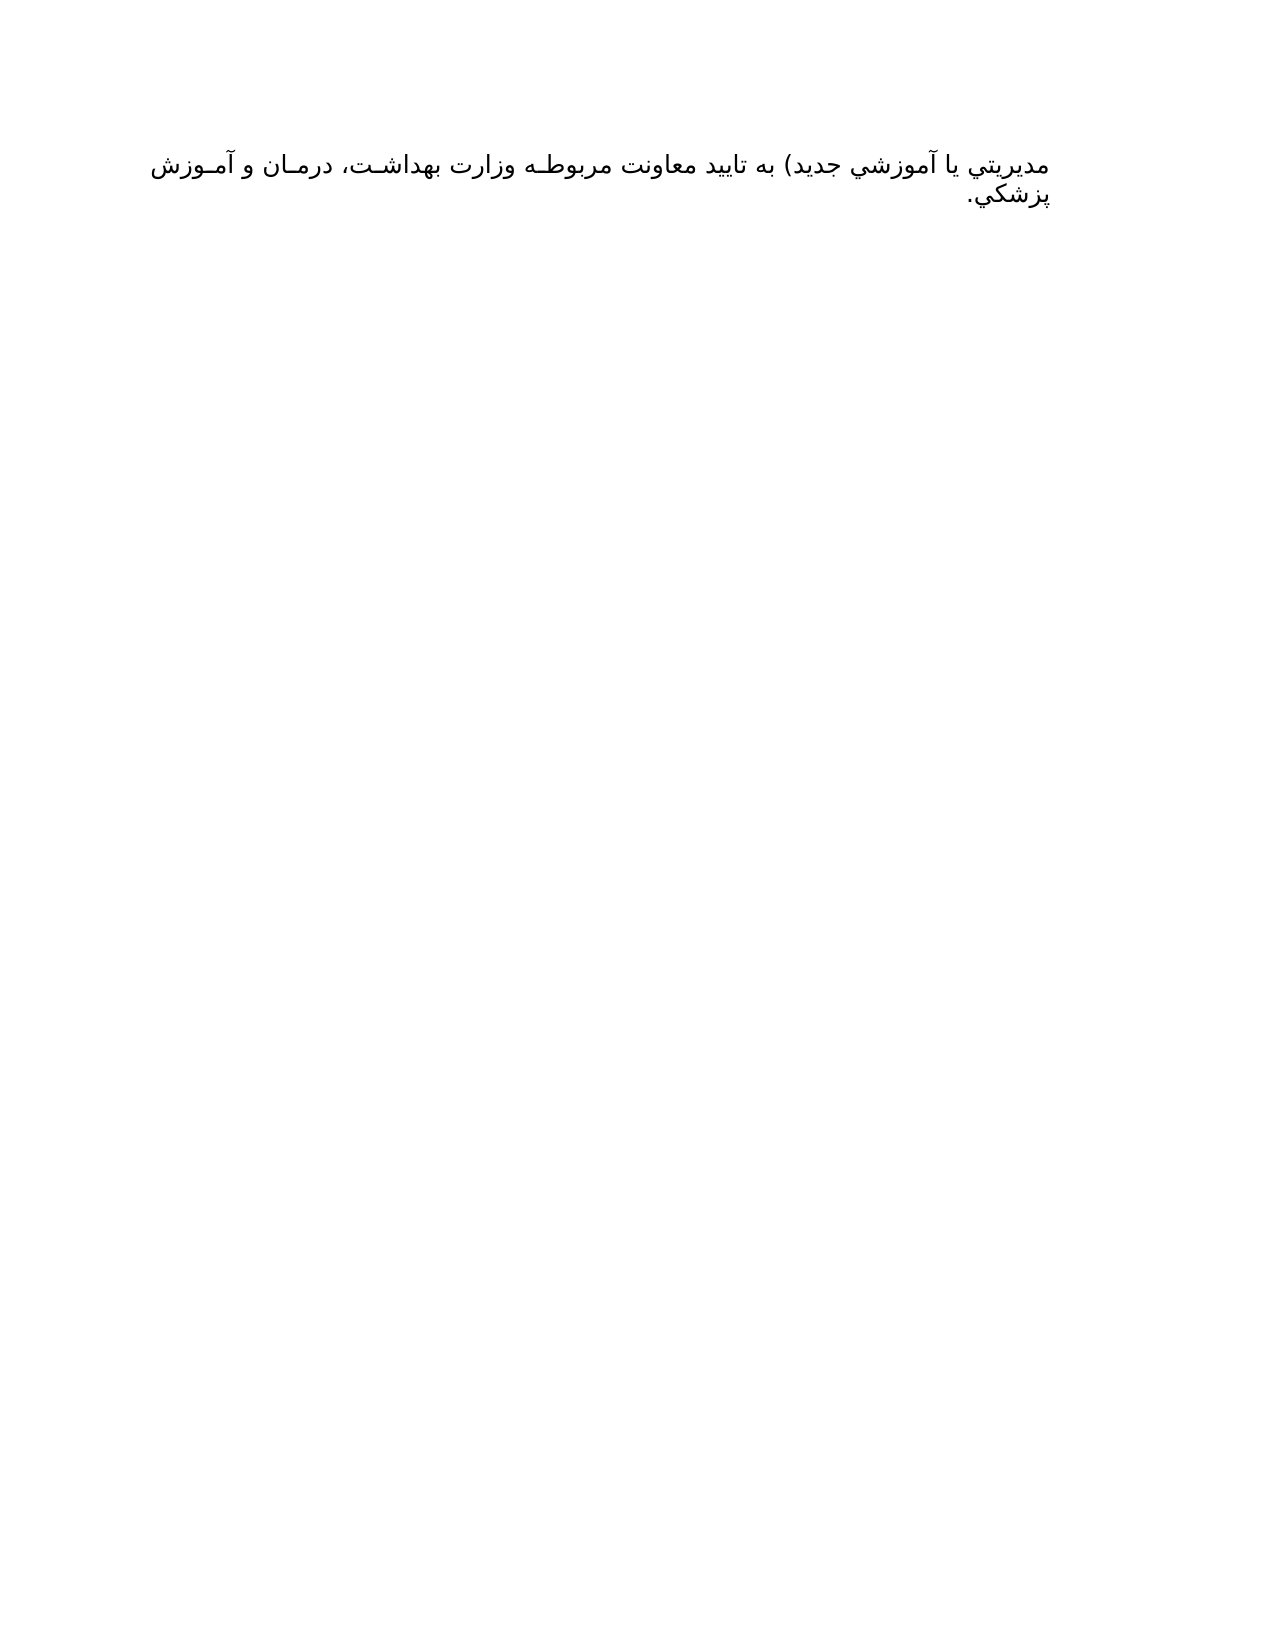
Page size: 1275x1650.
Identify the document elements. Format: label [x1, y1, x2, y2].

text [150, 150, 1097, 208]
